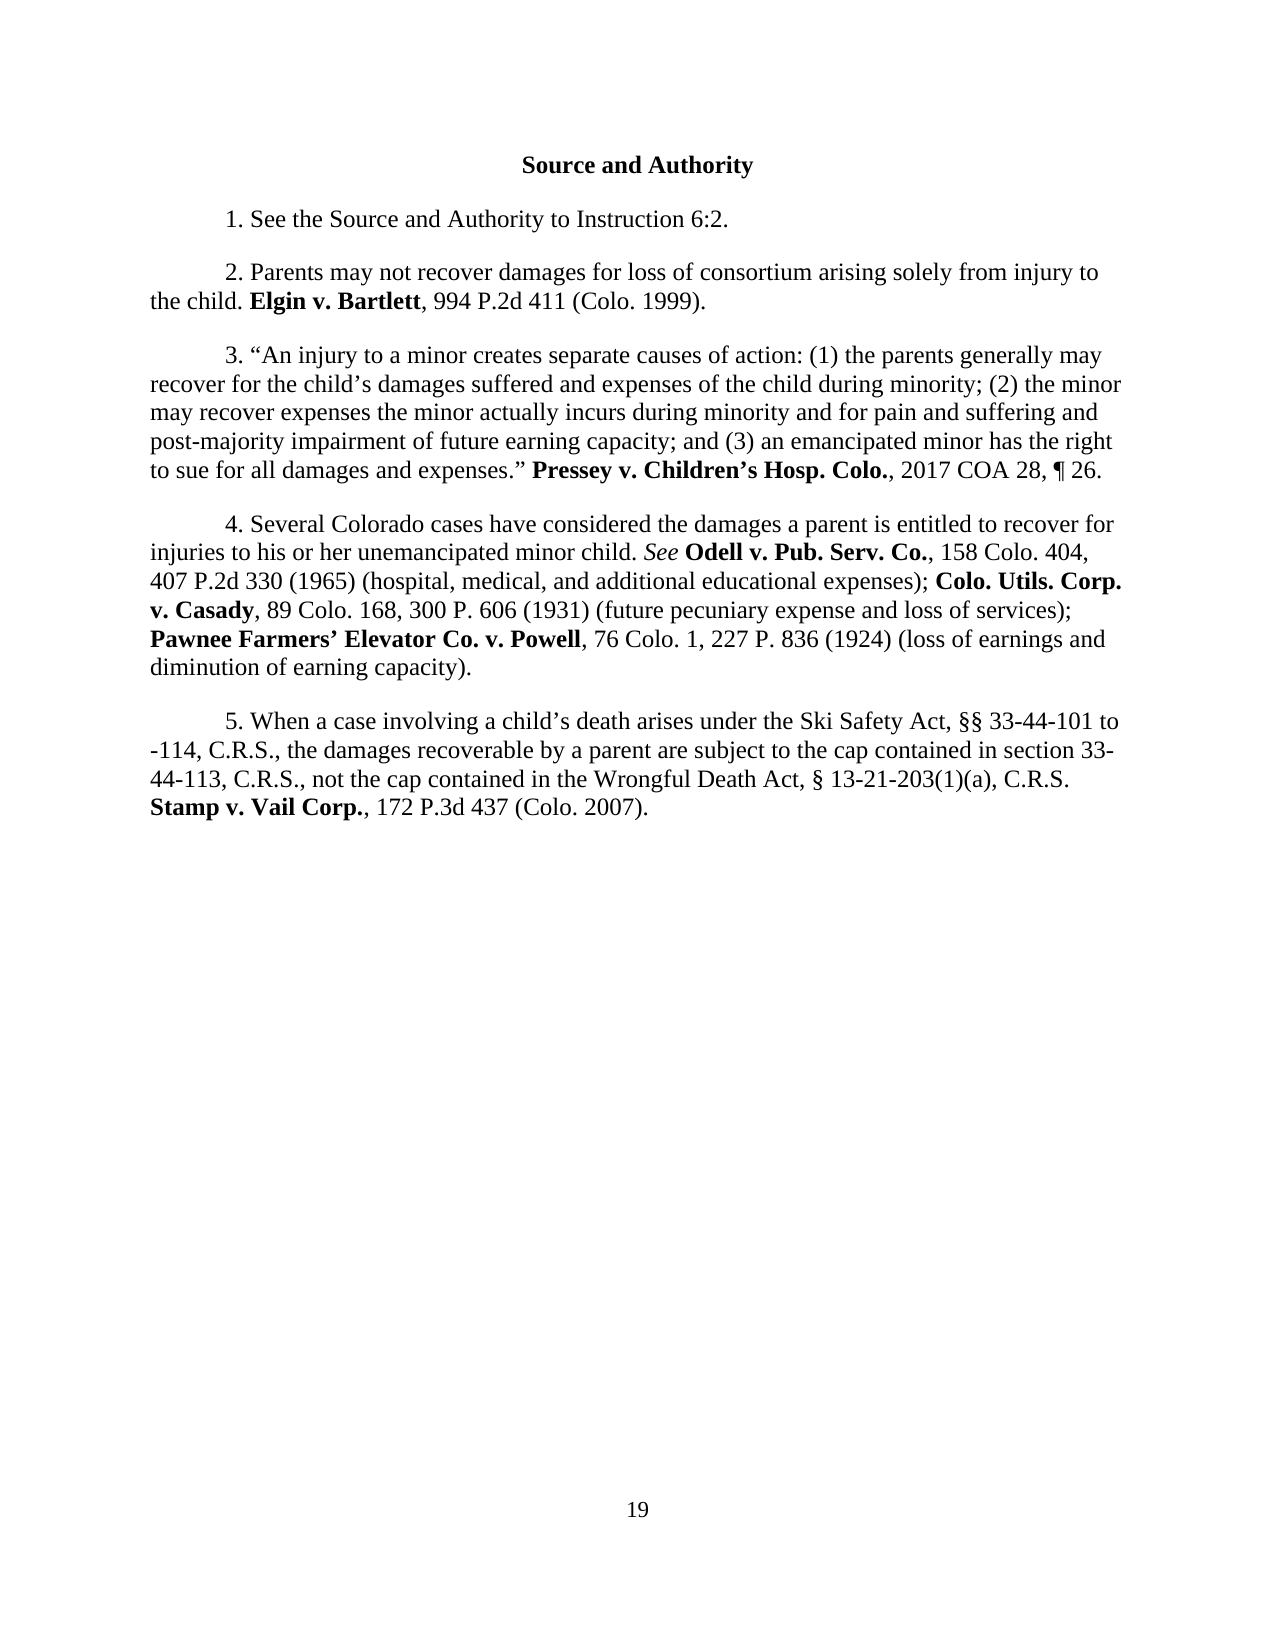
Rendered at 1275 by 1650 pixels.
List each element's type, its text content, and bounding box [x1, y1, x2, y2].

text Source and Authority [150, 150, 1125, 179]
text 1. See the Source and Authority to Instruction 6:2. [150, 204, 1125, 232]
text 3. “An injury to a minor creates separate causes of action: (1) the parents generally may recover for the child’s damages suffered and expenses of the child during minority; (2) the minor may recover expenses the minor actually incurs during minority and for pain and suffering and post-majority impairment of future earning capacity; and (3) an emancipated minor has the right to sue for all damages and expenses.” Pressey v. Children’s Hosp. Colo., 2017 COA 28, ¶ 26. [150, 340, 1125, 484]
text 2. Parents may not recover damages for loss of consortium arising solely from injury to the child. Elgin v. Bartlett, 994 P.2d 411 (Colo. 1999). [150, 257, 1125, 315]
text 5. When a case involving a child’s death arises under the Ski Safety Act, §§ 33-44-101 to -114, C.R.S., the damages recoverable by a parent are subject to the cap contained in section 33-44-113, C.R.S., not the cap contained in the Wrongful Death Act, § 13-21-203(1)(a), C.R.S. Stamp v. Vail Corp., 172 P.3d 437 (Colo. 2007). [150, 706, 1125, 821]
text 4. Several Colorado cases have considered the damages a parent is entitled to recover for injuries to his or her unemancipated minor child. See Odell v. Pub. Serv. Co., 158 Colo. 404, 407 P.2d 330 (1965) (hospital, medical, and additional educational expenses); Colo. Utils. Corp. v. Casady, 89 Colo. 168, 300 P. 606 (1931) (future pecuniary expense and loss of services); Pawnee Farmers’ Elevator Co. v. Powell, 76 Colo. 1, 227 P. 836 (1924) (loss of earnings and diminution of earning capacity). [150, 509, 1125, 681]
